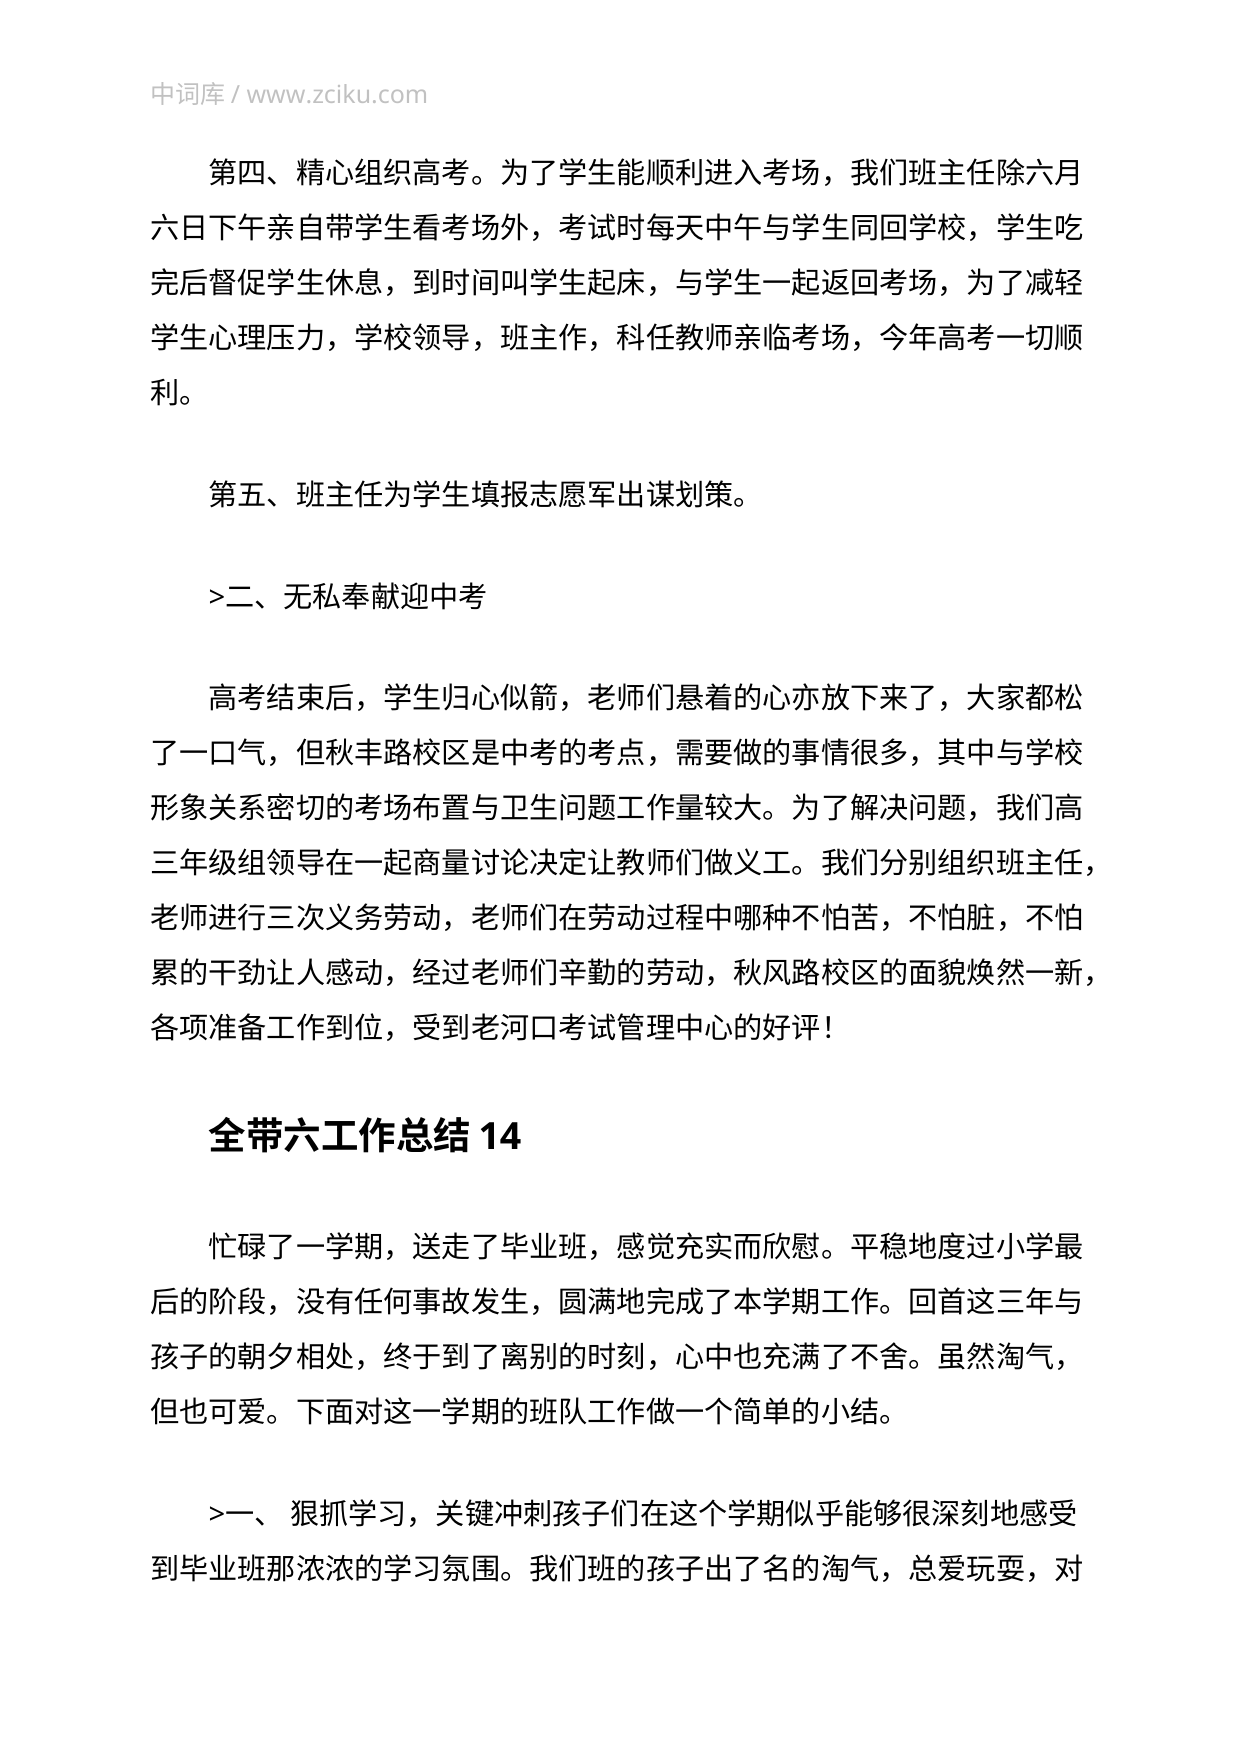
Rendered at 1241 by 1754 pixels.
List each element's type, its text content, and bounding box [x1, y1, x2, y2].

text 第五、班主任为学生填报志愿军出谋划策。 [150, 471, 1090, 514]
text 第四、精心组织高考。为了学生能顺利进入考场，我们班主任除六月六日下午亲自带学生看考场外，考试时每天中午与学生同回学校，学生吃完后督促学生休息，到时间叫学生起床，与学生一起返回考场，为了减轻学生心理压力，学校领导，班主作，科任教师亲临考场，今年高考一切顺利。 [150, 150, 1090, 412]
text >二、无私奉献迎中考 [150, 573, 1090, 616]
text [150, 1490, 1090, 1588]
text 全带六工作总结14 [150, 1106, 1090, 1161]
text 忙碌了一学期，送走了毕业班，感觉充实而欣慰。平稳地度过小学最后的阶段，没有任何事故发生，圆满地完成了本学期工作。回首这三年与孩子的朝夕相处，终于到了离别的时刻，心中也充满了不舍。虽然淘气，但也可爱。下面对这一学期的班队工作做一个简单的小结。 [150, 1224, 1090, 1431]
text 高考结束后，学生归心似箭，老师们悬着的心亦放下来了，大家都松了一口气，但秋丰路校区是中考的考点，需要做的事情很多，其中与学校形象关系密切的考场布置与卫生问题工作量较大。为了解决问题，我们高三年级组领导在一起商量讨论决定让教师们做义工。我们分别组织班主任，老师进行三次义务劳动，老师们在劳动过程中哪种不怕苦，不怕脏，不怕累的干劲让人感动，经过老师们辛勤的劳动，秋风路校区的面貌焕然一新，各项准备工作到位，受到老河口考试管理中心的好评！ [150, 675, 1090, 1047]
